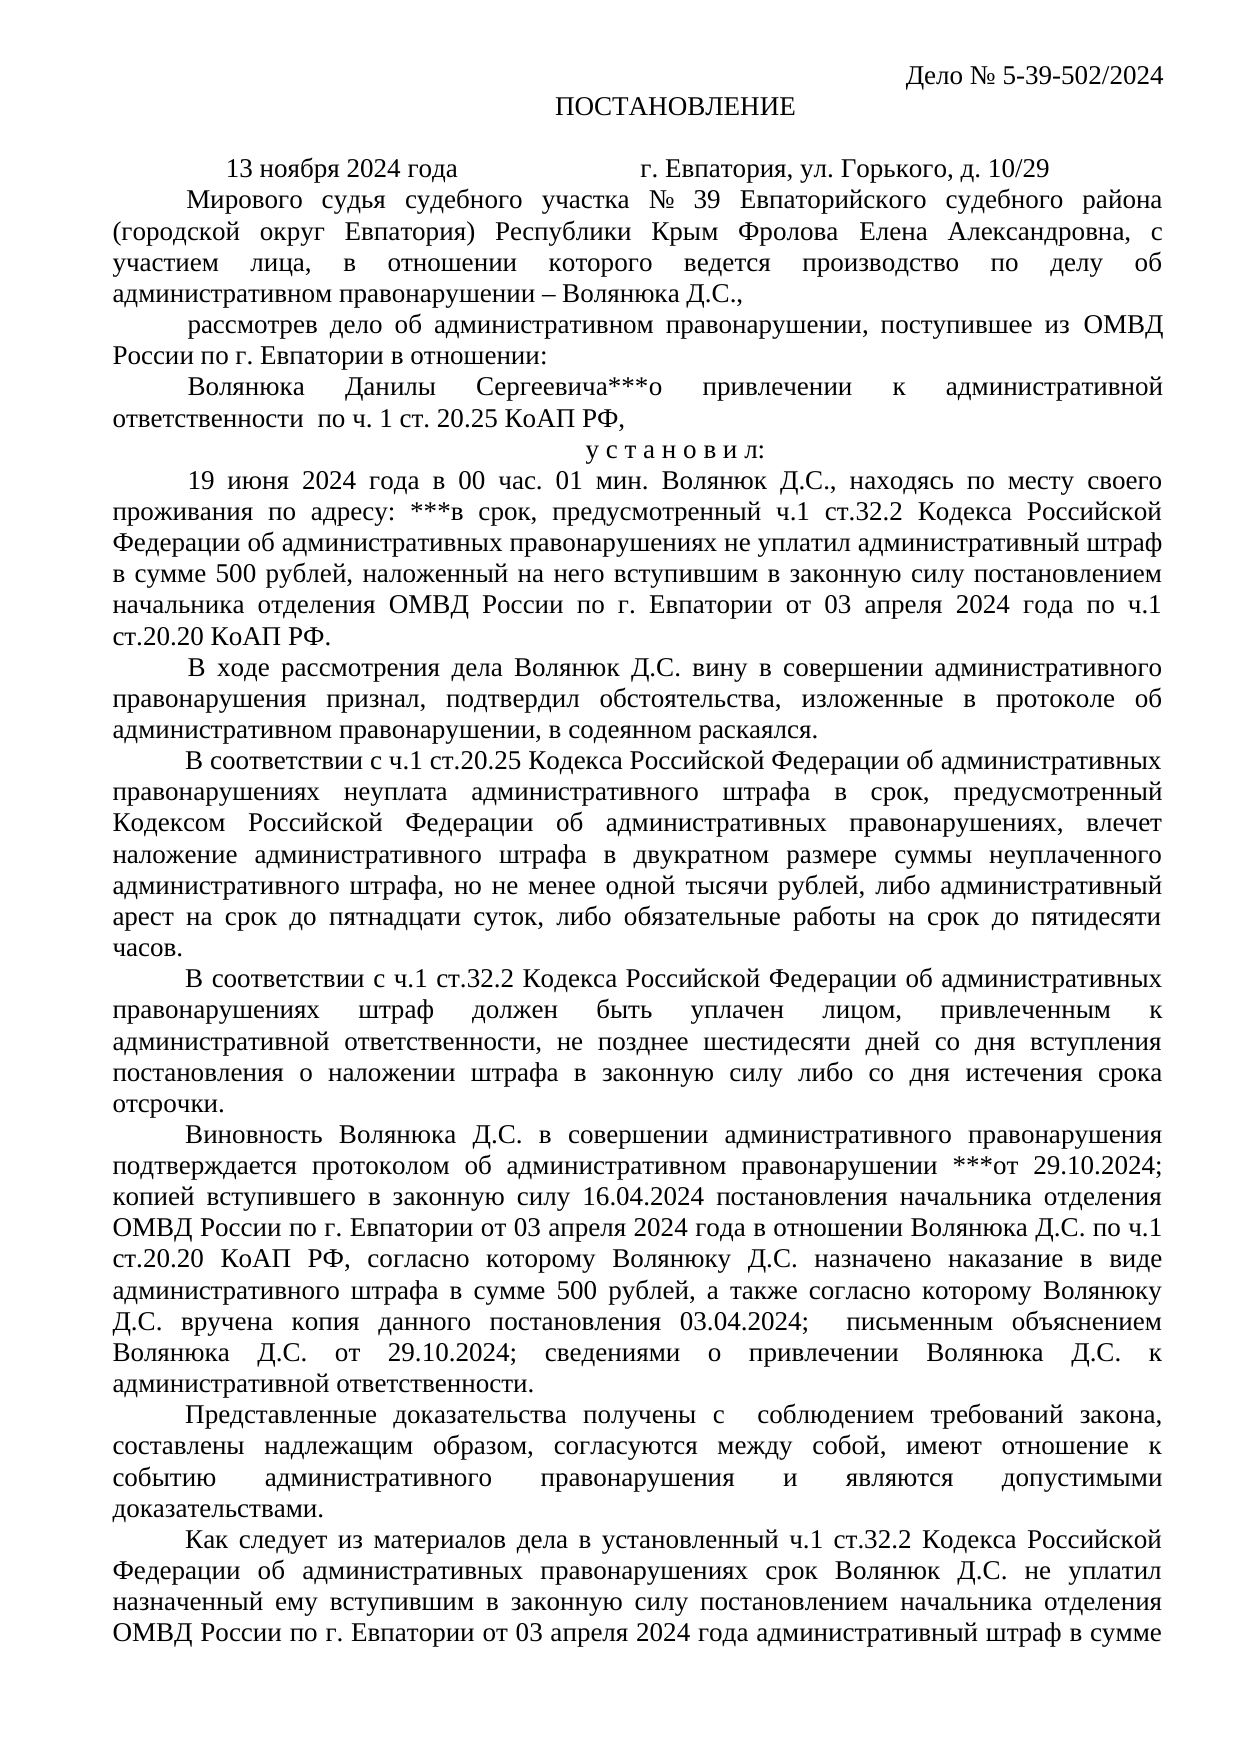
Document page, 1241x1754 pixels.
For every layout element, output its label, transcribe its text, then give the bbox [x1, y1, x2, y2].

text Волянюка Данилы Сергеевича***о привлечении к административной ответственности по ч. 1 ст. 20.25 КоАП РФ, [112, 371, 1163, 433]
text Дело № 5-39-502/2024 [112, 59, 1163, 90]
text Мирового судья судебного участка № 39 Евпаторийского судебного района (городской округ Евпатория) Республики Крым Фролова Елена Александровна, с участием лица, в отношении которого ведется производство по делу об административном правонарушении – Волянюка Д.С., [112, 184, 1163, 308]
text 19 июня 2024 года в 00 час. 01 мин. Волянюк Д.С., находясь по месту своего проживания по адресу: ***в срок, предусмотренный ч.1 ст.32.2 Кодекса Российской Федерации об административных правонарушениях не уплатил административный штраф в сумме 500 рублей, наложенный на него вступившим в законную силу постановлением начальника отделения ОМВД России по г. Евпатории от 03 апреля 2024 года по ч.1 ст.20.20 КоАП РФ. [112, 464, 1163, 651]
text Виновность Волянюка Д.С. в совершении административного правонарушения подтверждается протоколом об административном правонарушении ***от 29.10.2024; копией вступившего в законную силу 16.04.2024 постановления начальника отделения ОМВД России по г. Евпатории от 03 апреля 2024 года в отношении Волянюка Д.С. по ч.1 ст.20.20 КоАП РФ, согласно которому Волянюку Д.С. назначено наказание в виде административного штрафа в сумме 500 рублей, а также согласно которому Волянюку Д.С. вручена копия данного постановления 03.04.2024; письменным объяснением Волянюка Д.С. от 29.10.2024; сведениями о привлечении Волянюка Д.С. к административной ответственности. [112, 1118, 1163, 1398]
text В соответствии с ч.1 ст.32.2 Кодекса Российской Федерации об административных правонарушениях штраф должен быть уплачен лицом, привлеченным к административной ответственности, не позднее шестидесяти дней со дня вступления постановления о наложении штрафа в законную силу либо со дня истечения срока отсрочки. [112, 962, 1163, 1118]
text Представленные доказательства получены с соблюдением требований закона, составлены надлежащим образом, согласуются между собой, имеют отношение к событию административного правонарушения и являются допустимыми доказательствами. [112, 1398, 1163, 1523]
text рассмотрев дело об административном правонарушении, поступившее из ОМВД России по г. Евпатории в отношении: [112, 308, 1163, 371]
text В ходе рассмотрения дела Волянюк Д.С. вину в совершении административного правонарушения признал, подтвердил обстоятельства, изложенные в протоколе об административном правонарушении, в содеянном раскаялся. [112, 651, 1163, 744]
text 13 ноября 2024 года г. Евпатория, ул. Горького, д. 10/29 [112, 152, 1163, 184]
text В соответствии с ч.1 ст.20.25 Кодекса Российской Федерации об административных правонарушениях неуплата административного штрафа в срок, предусмотренный Кодексом Российской Федерации об административных правонарушениях, влечет наложение административного штрафа в двукратном размере суммы неуплаченного административного штрафа, но не менее одной тысячи рублей, либо административный арест на срок до пятнадцати суток, либо обязательные работы на срок до пятидесяти часов. [112, 744, 1163, 962]
text ПОСТАНОВЛЕНИЕ [112, 90, 1163, 121]
text у с т а н о в и л: [112, 433, 1163, 464]
